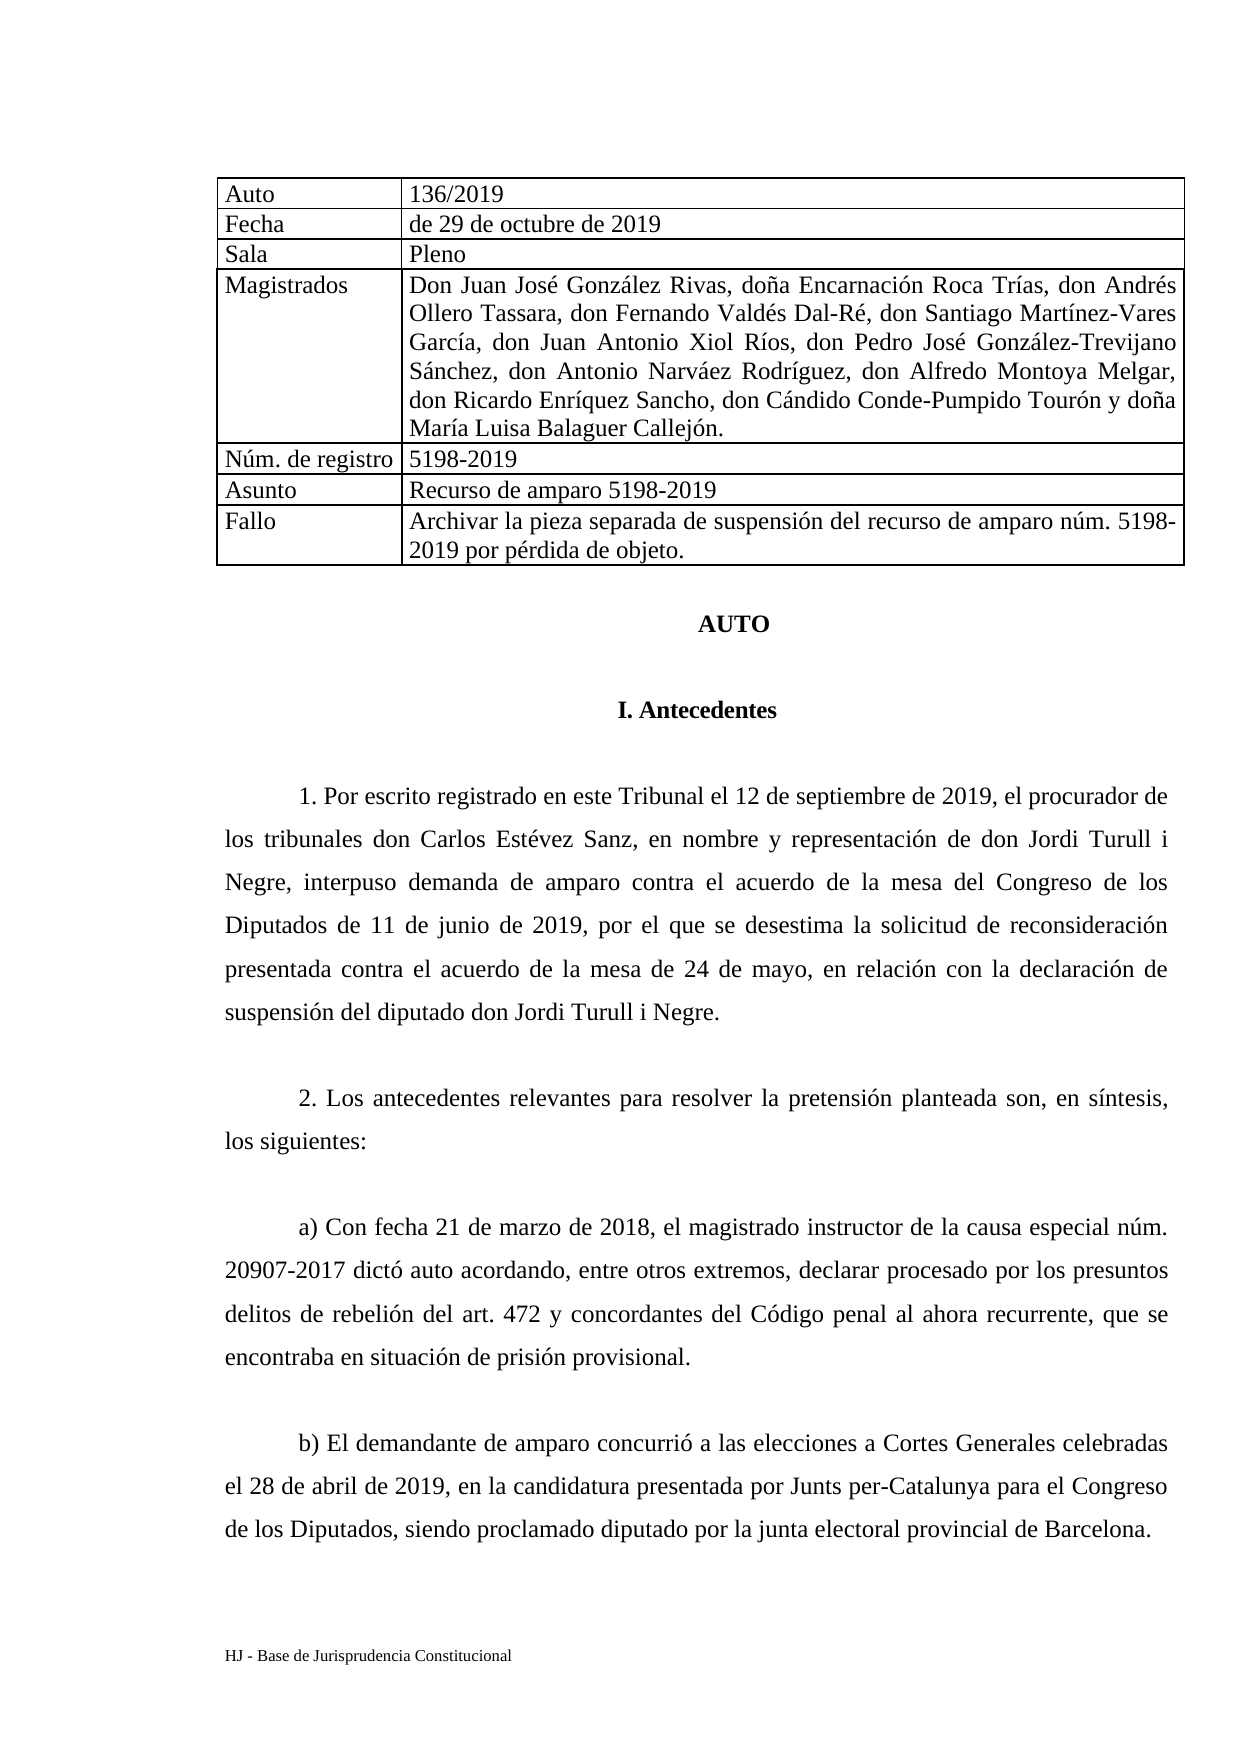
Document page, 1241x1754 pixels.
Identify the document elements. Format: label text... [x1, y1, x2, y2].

table_cell Don Juan José González Rivas, doña Encarnación Roca Trías, don Andrés Ollero Tassara, don Fernando Valdés Dal-Ré, don Santiago Martínez-Vares García, don Juan Antonio Xiol Ríos, don Pedro José González-Trevijano Sánchez, don Antonio Narváez Rodríguez, don Alfredo Montoya Melgar, don Ricardo Enríquez Sancho, don Cándido Conde-Pumpido Tourón y doña María Luisa Balaguer Callejón. [403, 270, 1183, 442]
table_cell Sala [218, 240, 401, 268]
text I. Antecedentes [224, 695, 1169, 724]
table_cell Fecha [218, 209, 401, 238]
table_cell 5198-2019 [403, 444, 1183, 473]
table_header 136/2019 [402, 179, 1184, 207]
text 1. Por escrito registrado en este Tribunal el 12 de septiembre de 2019, el procurador de los tribunales don Carlos Estévez Sanz, en nombre y representación de don Jordi Turull i Negre, interpuso demanda de amparo contra el acuerdo de la mesa del Congreso de los Diputados de 11 de junio de 2019, por el que se desestima la solicitud de reconsideración presentada contra el acuerdo de la mesa de 24 de mayo, en relación con la declaración de suspensión del diputado don Jordi Turull i Negre. [224, 781, 1169, 1026]
text AUTO [224, 609, 1169, 637]
text b) El demandante de amparo concurrió a las elecciones a Cortes Generales celebradas el 28 de abril de 2019, en la candidatura presentada por Junts per-Catalunya para el Congreso de los Diputados, siendo proclamado diputado por la junta electoral provincial de Barcelona. [224, 1428, 1169, 1543]
table_cell Asunto [218, 475, 401, 504]
table_cell de 29 de octubre de 2019 [402, 209, 1184, 238]
table_cell Pleno [402, 240, 1184, 268]
table_cell Archivar la pieza separada de suspensión del recurso de amparo núm. 5198-2019 por pérdida de objeto. [403, 506, 1183, 563]
table_cell Núm. de registro [218, 444, 401, 473]
table_cell Magistrados [218, 270, 401, 442]
table_cell Recurso de amparo 5198-2019 [403, 475, 1183, 504]
table_header Auto [218, 179, 401, 207]
text 2. Los antecedentes relevantes para resolver la pretensión planteada son, en síntesis, los siguientes: [224, 1083, 1169, 1155]
text a) Con fecha 21 de marzo de 2018, el magistrado instructor de la causa especial núm. 20907-2017 dictó auto acordando, entre otros extremos, declarar procesado por los presuntos delitos de rebelión del art. 472 y concordantes del Código penal al ahora recurrente, que se encontraba en situación de prisión provisional. [224, 1212, 1169, 1371]
table_cell Fallo [218, 506, 401, 563]
